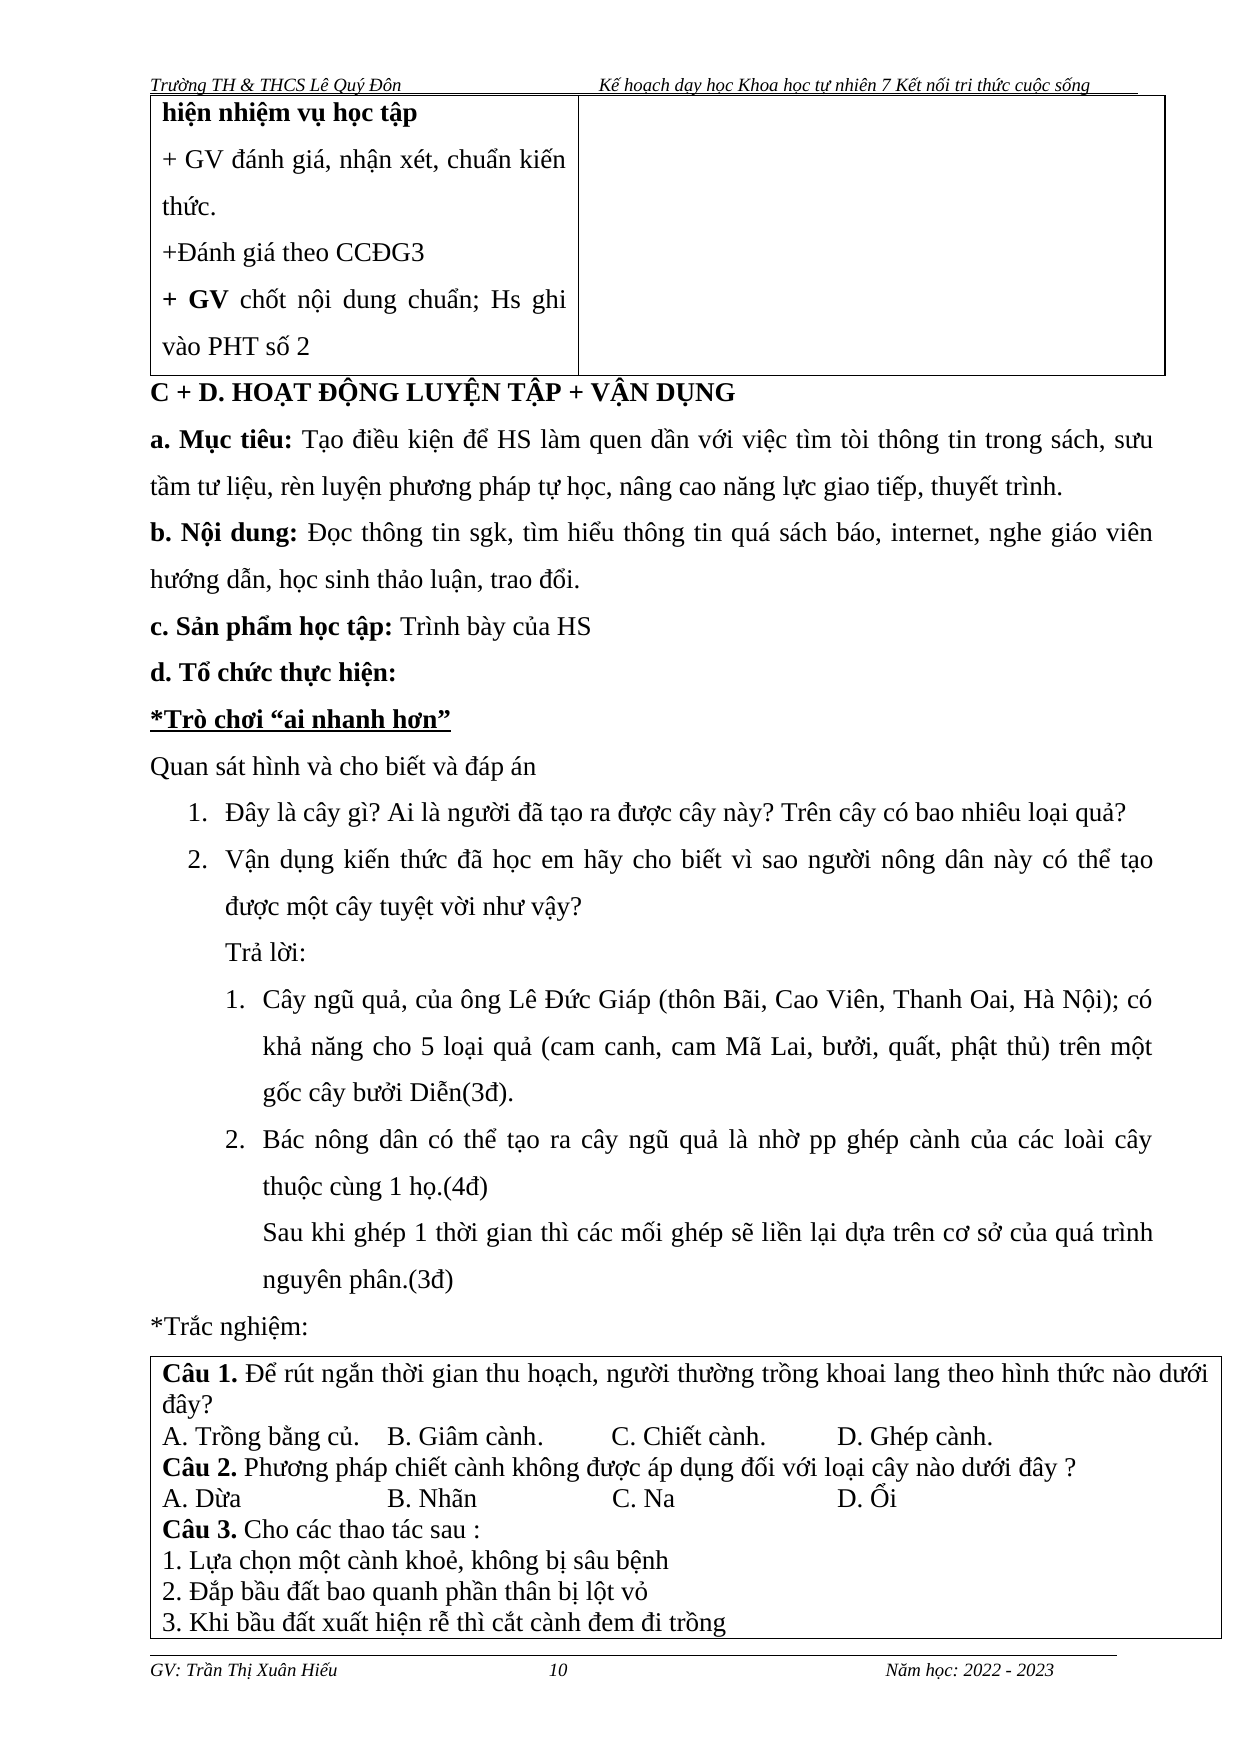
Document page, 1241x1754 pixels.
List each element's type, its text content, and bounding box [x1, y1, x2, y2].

text *Trắc nghiệm: [150, 1309, 1155, 1341]
list Vận dụng kiến thức đã học em hãy cho biết vì sao người nông dân này có thể tạo được một cây tuyệt vời như vậy? [187, 843, 1155, 921]
text b. Nội dung: Đọc thông tin sgk, tìm hiểu thông tin quá sách báo, internet, nghe giáo viên hướng dẫn, học sinh thảo luận, trao đổi. [150, 516, 1155, 594]
text C + D. HOẠT ĐỘNG LUYỆN TẬP + VẬN DỤNG [150, 376, 1155, 407]
text a. Mục tiêu: Tạo điều kiện để HS làm quen dần với việc tìm tòi thông tin trong sách, sưu tầm tư liệu, rèn luyện phương pháp tự học, nâng cao năng lực giao tiếp, thuyết trình. [150, 423, 1155, 501]
list Trả lời: [225, 936, 1155, 967]
list Đây là cây gì? Ai là người đã tạo ra được cây này? Trên cây có bao nhiêu loại quả? [187, 796, 1155, 827]
text Quan sát hình và cho biết và đáp án [150, 749, 1155, 781]
list Sau khi ghép 1 thời gian thì các mối ghép sẽ liền lại dựa trên cơ sở của quá trình nguyên phân.(3đ) [262, 1216, 1155, 1294]
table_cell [151, 96, 578, 375]
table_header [151, 1357, 1221, 1638]
text d. Tổ chức thực hiện: [150, 656, 1155, 687]
list Bác nông dân có thể tạo ra cây ngũ quả là nhờ pp ghép cành của các loài cây thuộc cùng 1 họ.(4đ) [225, 1123, 1155, 1201]
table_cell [579, 96, 1164, 375]
text *Trò chơi “ai nhanh hơn” [150, 703, 1155, 734]
text c. Sản phẩm học tập: Trình bày của HS [150, 609, 1155, 641]
list Cây ngũ quả, của ông Lê Đức Giáp (thôn Bãi, Cao Viên, Thanh Oai, Hà Nội); có khả năng cho 5 loại quả (cam canh, cam Mã Lai, bưởi, quất, phật thủ) trên một gốc cây bưởi Diễn(3đ). [225, 983, 1155, 1107]
